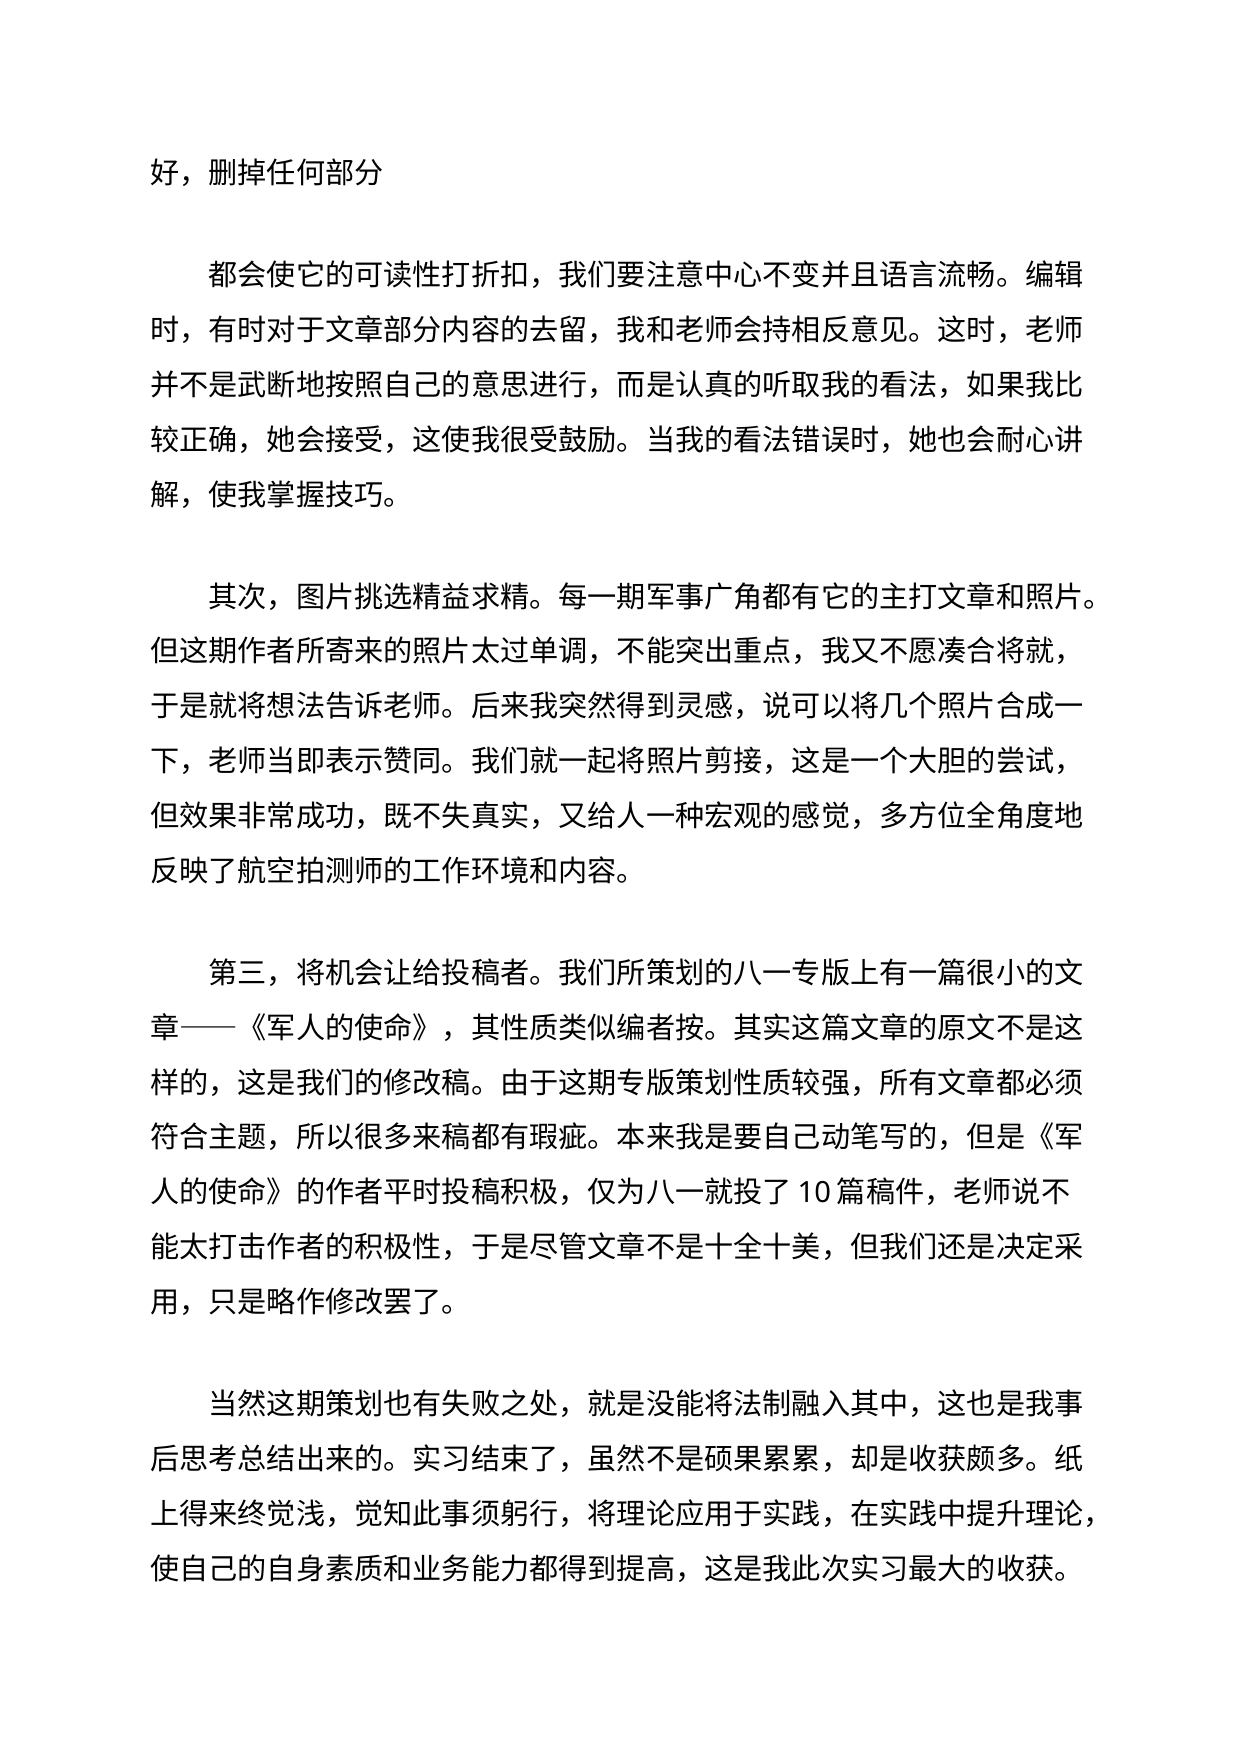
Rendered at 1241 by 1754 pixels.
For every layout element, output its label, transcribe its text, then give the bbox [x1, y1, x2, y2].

text 其次，图片挑选精益求精。每一期军事广角都有它的主打文章和照片。但这期作者所寄来的照片太过单调，不能突出重点，我又不愿凑合将就，于是就将想法告诉老师。后来我突然得到灵感，说可以将几个照片合成一下，老师当即表示赞同。我们就一起将照片剪接，这是一个大胆的尝试，但效果非常成功，既不失真实，又给人一种宏观的感觉，多方位全角度地反映了航空拍测师的工作环境和内容。 [150, 573, 1090, 890]
text 第三，将机会让给投稿者。我们所策划的八一专版上有一篇很小的文章——《军人的使命》，其性质类似编者按。其实这篇文章的原文不是这样的，这是我们的修改稿。由于这期专版策划性质较强，所有文章都必须符合主题，所以很多来稿都有瑕疵。本来我是要自己动笔写的，但是《军人的使命》的作者平时投稿积极，仅为八一就投了10篇稿件，老师说不能太打击作者的积极性，于是尽管文章不是十全十美，但我们还是决定采用，只是略作修改罢了。 [150, 949, 1090, 1321]
text 都会使它的可读性打折扣，我们要注意中心不变并且语言流畅。编辑时，有时对于文章部分内容的去留，我和老师会持相反意见。这时，老师并不是武断地按照自己的意思进行，而是认真的听取我的看法，如果我比较正确，她会接受，这使我很受鼓励。当我的看法错误时，她也会耐心讲解，使我掌握技巧。 [150, 252, 1090, 514]
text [150, 150, 1090, 192]
text 当然这期策划也有失败之处，就是没能将法制融入其中，这也是我事后思考总结出来的。实习结束了，虽然不是硕果累累，却是收获颇多。纸上得来终觉浅，觉知此事须躬行，将理论应用于实践，在实践中提升理论，使自己的自身素质和业务能力都得到提高，这是我此次实习最大的收获。 [150, 1381, 1090, 1588]
